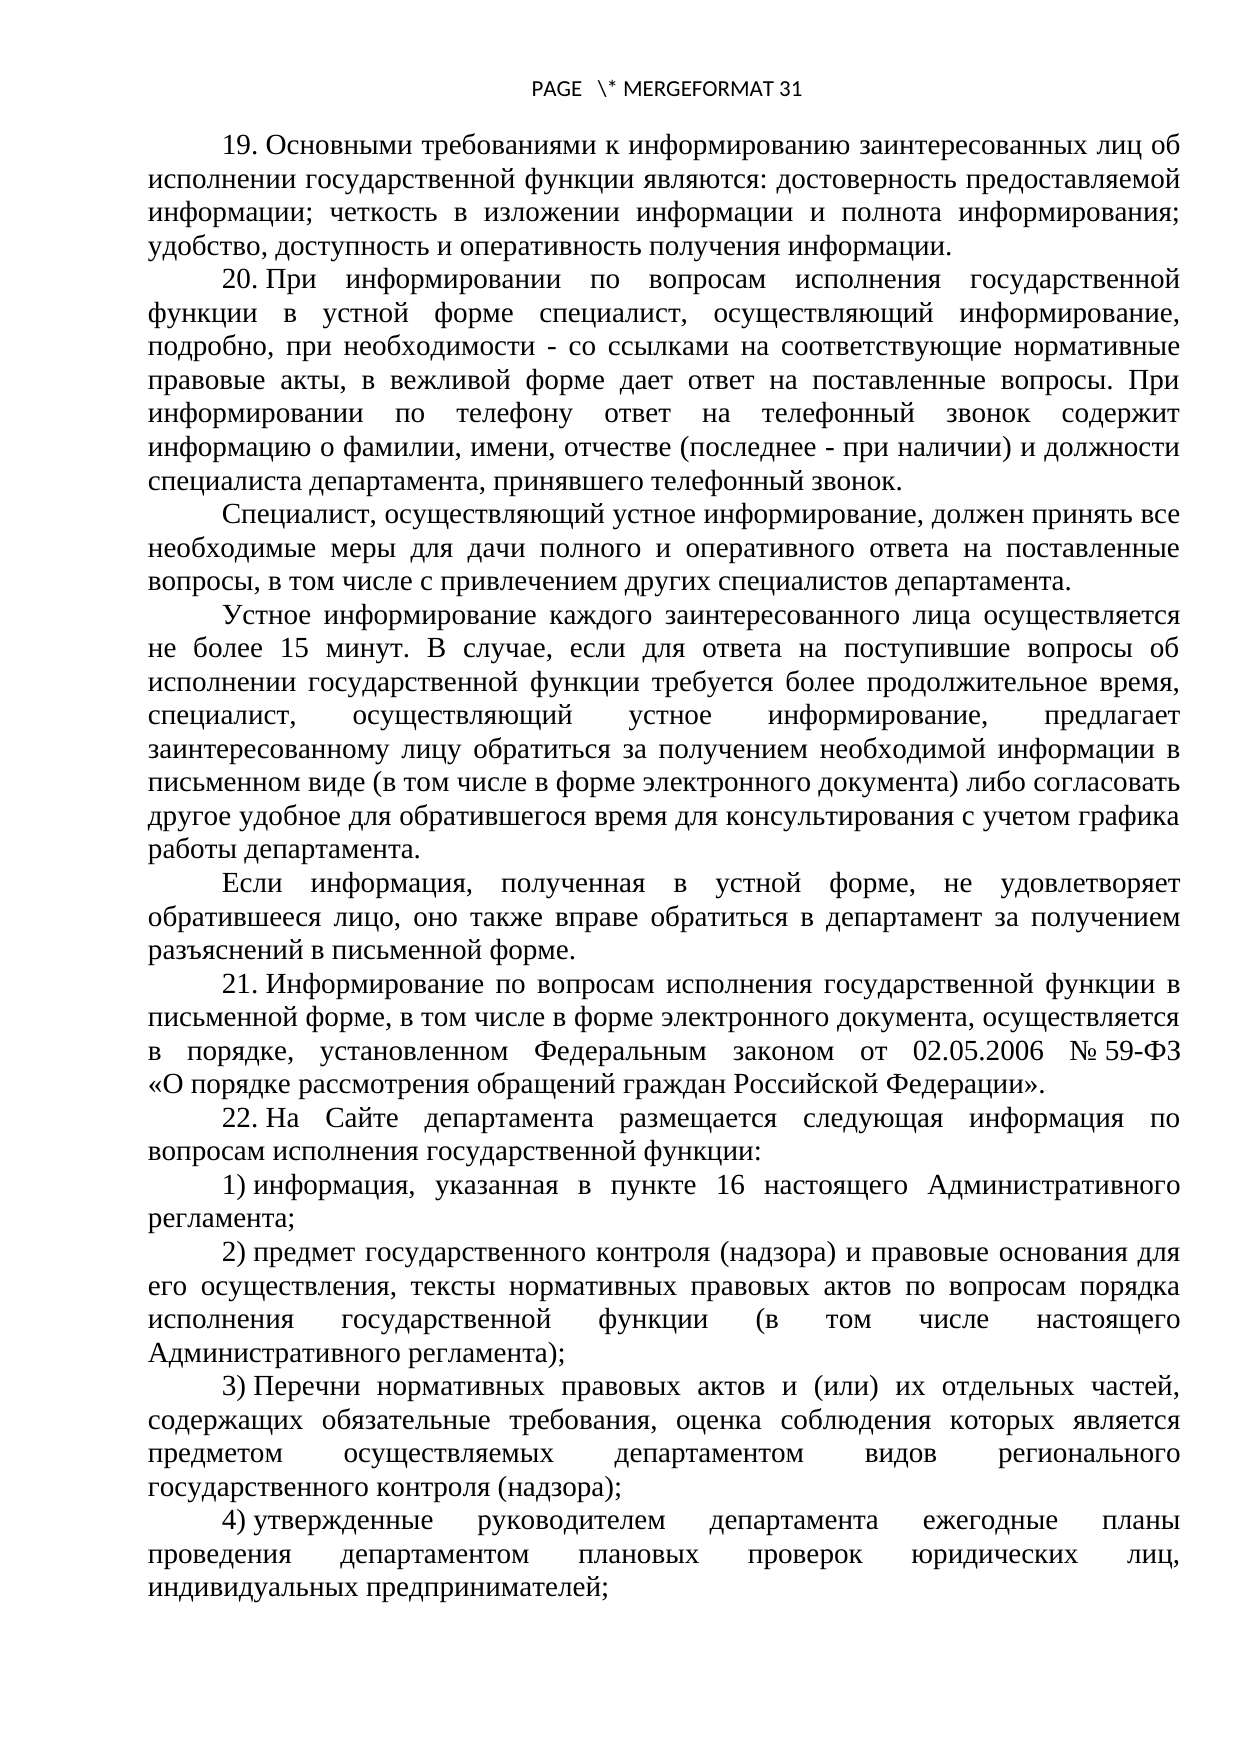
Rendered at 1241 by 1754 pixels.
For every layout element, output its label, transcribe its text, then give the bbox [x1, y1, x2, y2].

text 19. Основными требованиями к информированию заинтересованных лиц об исполнении государственной функции являются: достоверность предоставляемой информации; четкость в изложении информации и полнота информирования; удобство, доступность и оперативность получения информации. [148, 127, 1181, 261]
text Устное информирование каждого заинтересованного лица осуществляется не более 15 минут. В случае, если для ответа на поступившие вопросы об исполнении государственной функции требуется более продолжительное время, специалист, осуществляющий устное информирование, предлагает заинтересованному лицу обратиться за получением необходимой информации в письменном виде (в том числе в форме электронного документа) либо согласовать другое удобное для обратившегося время для консультирования с учетом графика работы департамента. [148, 597, 1181, 865]
text Если информация, полученная в устной форме, не удовлетворяет обратившееся лицо, оно также вправе обратиться в департамент за получением разъяснений в письменной форме. [148, 865, 1181, 966]
text 1) информация, указанная в пункте 16 настоящего Административного регламента; [148, 1167, 1181, 1234]
text 2) предмет государственного контроля (надзора) и правовые основания для его осуществления, тексты нормативных правовых актов по вопросам порядка исполнения государственной функции (в том числе настоящего Административного регламента); [148, 1234, 1181, 1368]
text 21. Информирование по вопросам исполнения государственной функции в письменной форме, в том числе в форме электронного документа, осуществляется в порядке, установленном Федеральным законом от 02.05.2006 № 59-ФЗ «О порядке рассмотрения обращений граждан Российской Федерации». [148, 966, 1181, 1100]
text 3) Перечни нормативных правовых актов и (или) их отдельных частей, содержащих обязательные требования, оценка соблюдения которых является предметом осуществляемых департаментом видов регионального государственного контроля (надзора); [148, 1368, 1181, 1502]
text 20. При информировании по вопросам исполнения государственной функции в устной форме специалист, осуществляющий информирование, подробно, при необходимости - со ссылками на соответствующие нормативные правовые акты, в вежливой форме дает ответ на поставленные вопросы. При информировании по телефону ответ на телефонный звонок содержит информацию о фамилии, имени, отчестве (последнее - при наличии) и должности специалиста департамента, принявшего телефонный звонок. [148, 261, 1181, 496]
text Специалист, осуществляющий устное информирование, должен принять все необходимые меры для дачи полного и оперативного ответа на поставленные вопросы, в том числе с привлечением других специалистов департамента. [148, 496, 1181, 597]
text 22. На Сайте департамента размещается следующая информация по вопросам исполнения государственной функции: [148, 1100, 1181, 1167]
text 4) утвержденные руководителем департамента ежегодные планы проведения департаментом плановых проверок юридических лиц, индивидуальных предпринимателей; [148, 1502, 1181, 1603]
